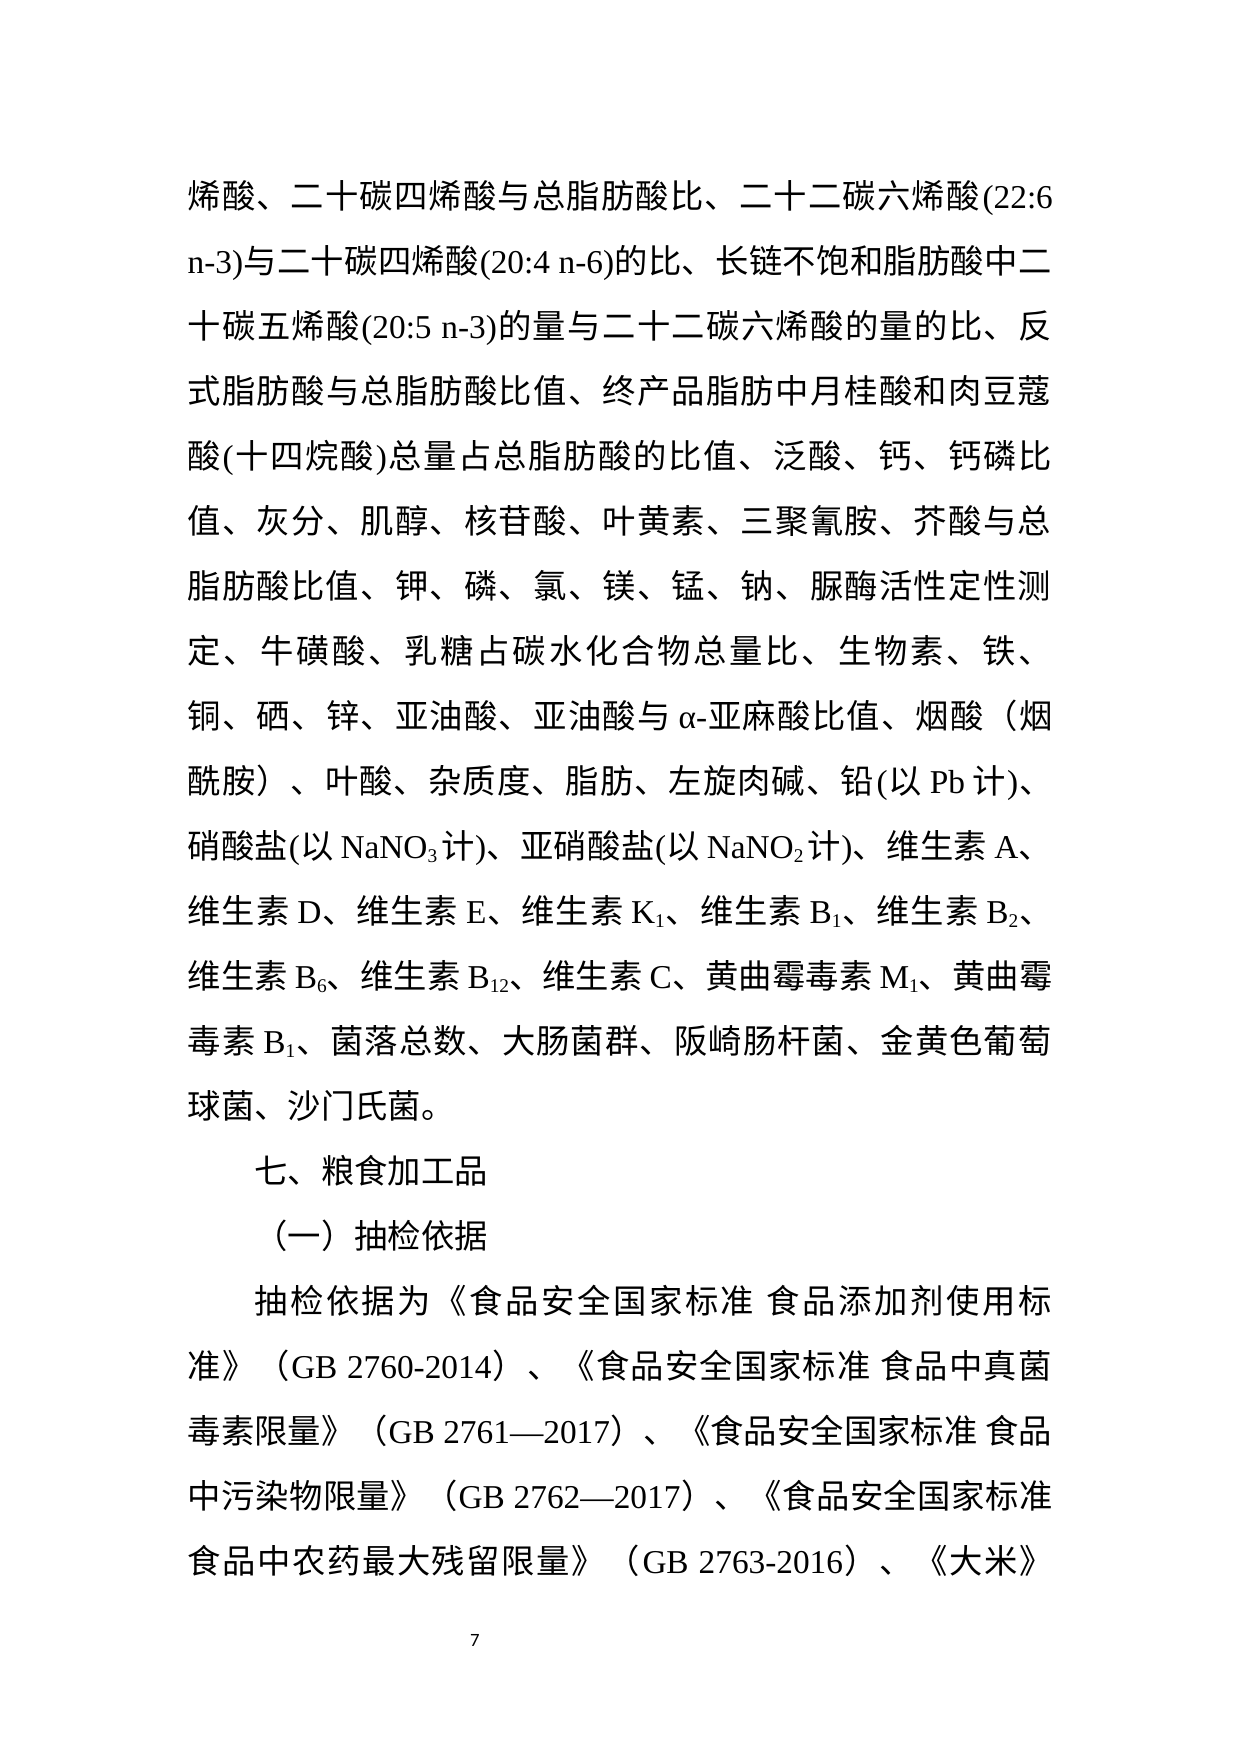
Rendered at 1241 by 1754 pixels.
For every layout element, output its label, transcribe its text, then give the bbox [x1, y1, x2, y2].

text 七、粮食加工品 [187, 1137, 1053, 1202]
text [187, 1267, 1053, 1592]
text （一）抽检依据 [187, 1202, 1053, 1267]
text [187, 162, 1053, 1137]
